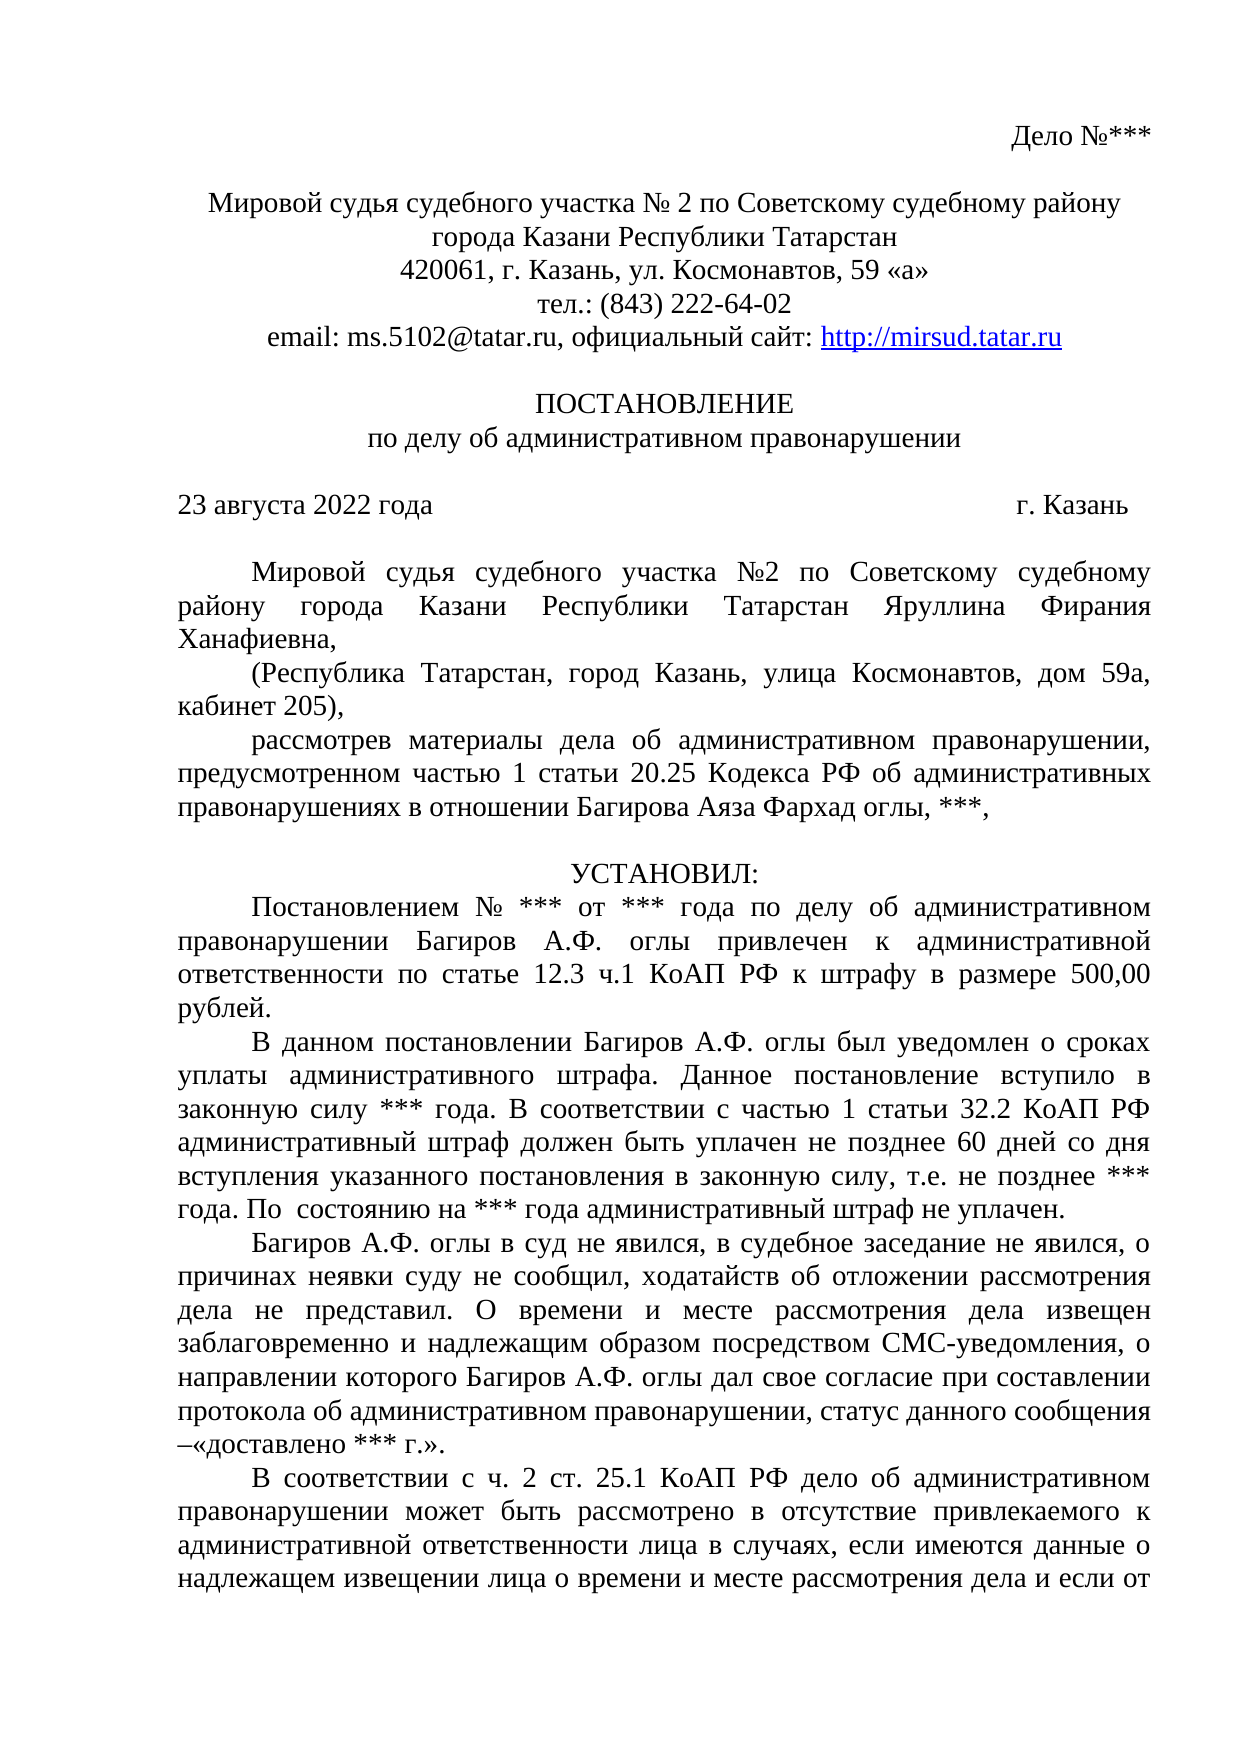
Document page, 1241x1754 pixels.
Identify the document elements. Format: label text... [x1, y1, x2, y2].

text Дело №*** [177, 118, 1152, 152]
text тел.: (843) 222-64-02 [177, 286, 1152, 319]
text В данном постановлении Багиров А.Ф. оглы был уведомлен о сроках уплаты административного штрафа. Данное постановление вступило в законную силу *** года. В соответствии с частью 1 статьи 32.2 КоАП РФ административный штраф должен быть уплачен не позднее 60 дней со дня вступления указанного постановления в законную силу, т.е. не позднее *** года. По состоянию на *** года административный штраф не уплачен. [177, 1024, 1152, 1225]
text рассмотрев материалы дела об административном правонарушении, предусмотренном частью 1 статьи 20.25 Кодекса РФ об административных правонарушениях в отношении Багирова Аяза Фархад оглы, ***, [177, 722, 1152, 822]
text ПОСТАНОВЛЕНИЕ [177, 386, 1152, 420]
text Мировой судья судебного участка № 2 по Советскому судебному району города Казани Республики Татарстан [177, 185, 1152, 252]
text 420061, г. Казань, ул. Космонавтов, 59 «а» [177, 252, 1152, 286]
text Постановлением № *** от *** года по делу об административном правонарушении Багиров А.Ф. оглы привлечен к административной ответственности по статье 12.3 ч.1 КоАП РФ к штрафу в размере 500,00 рублей. [177, 889, 1152, 1024]
text (Республика Татарстан, город Казань, улица Космонавтов, дом 59а, кабинет 205), [177, 655, 1152, 722]
text Багиров А.Ф. оглы в суд не явился, в судебное заседание не явился, о причинах неявки суду не сообщил, ходатайств об отложении рассмотрения дела не представил. О времени и месте рассмотрения дела извещен заблаговременно и надлежащим образом посредством СМС-уведомления, о направлении которого Багиров А.Ф. оглы дал свое согласие при составлении протокола об административном правонарушении, статус данного сообщения –«доставлено *** г.». [177, 1225, 1152, 1460]
text Мировой судья судебного участка №2 по Советскому судебному району города Казани Республики Татарстан Яруллина Фирания Ханафиевна, [177, 554, 1152, 655]
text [177, 1460, 1152, 1594]
text email: ms.5102@tatar.ru, официальный сайт: http://mirsud.tatar.ru [177, 319, 1152, 353]
text 23 августа 2022 года г. Казань [177, 487, 1152, 521]
text по делу об административном правонарушении [177, 420, 1152, 453]
text УСТАНОВИЛ: [177, 856, 1152, 889]
